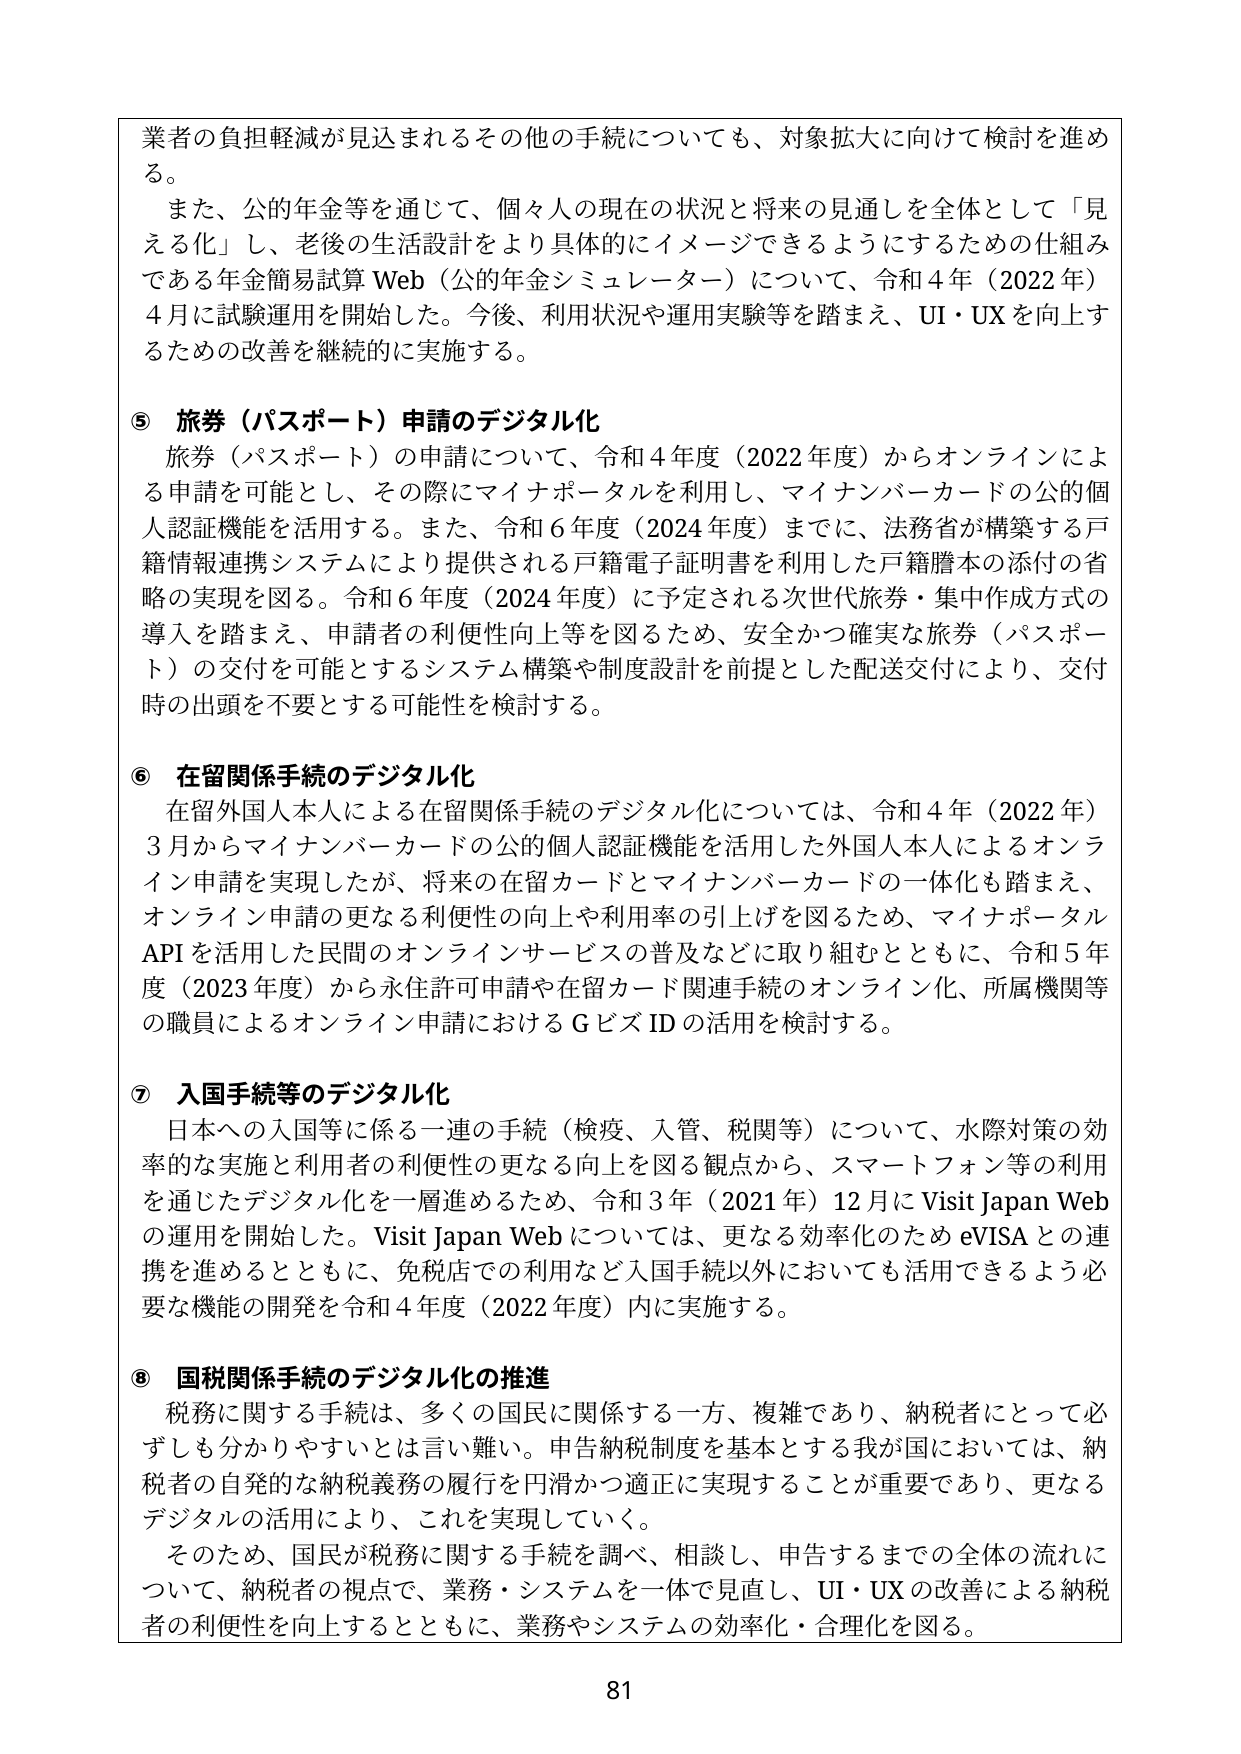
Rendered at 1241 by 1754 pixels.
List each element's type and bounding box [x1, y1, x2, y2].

table_header [119, 119, 1121, 1642]
